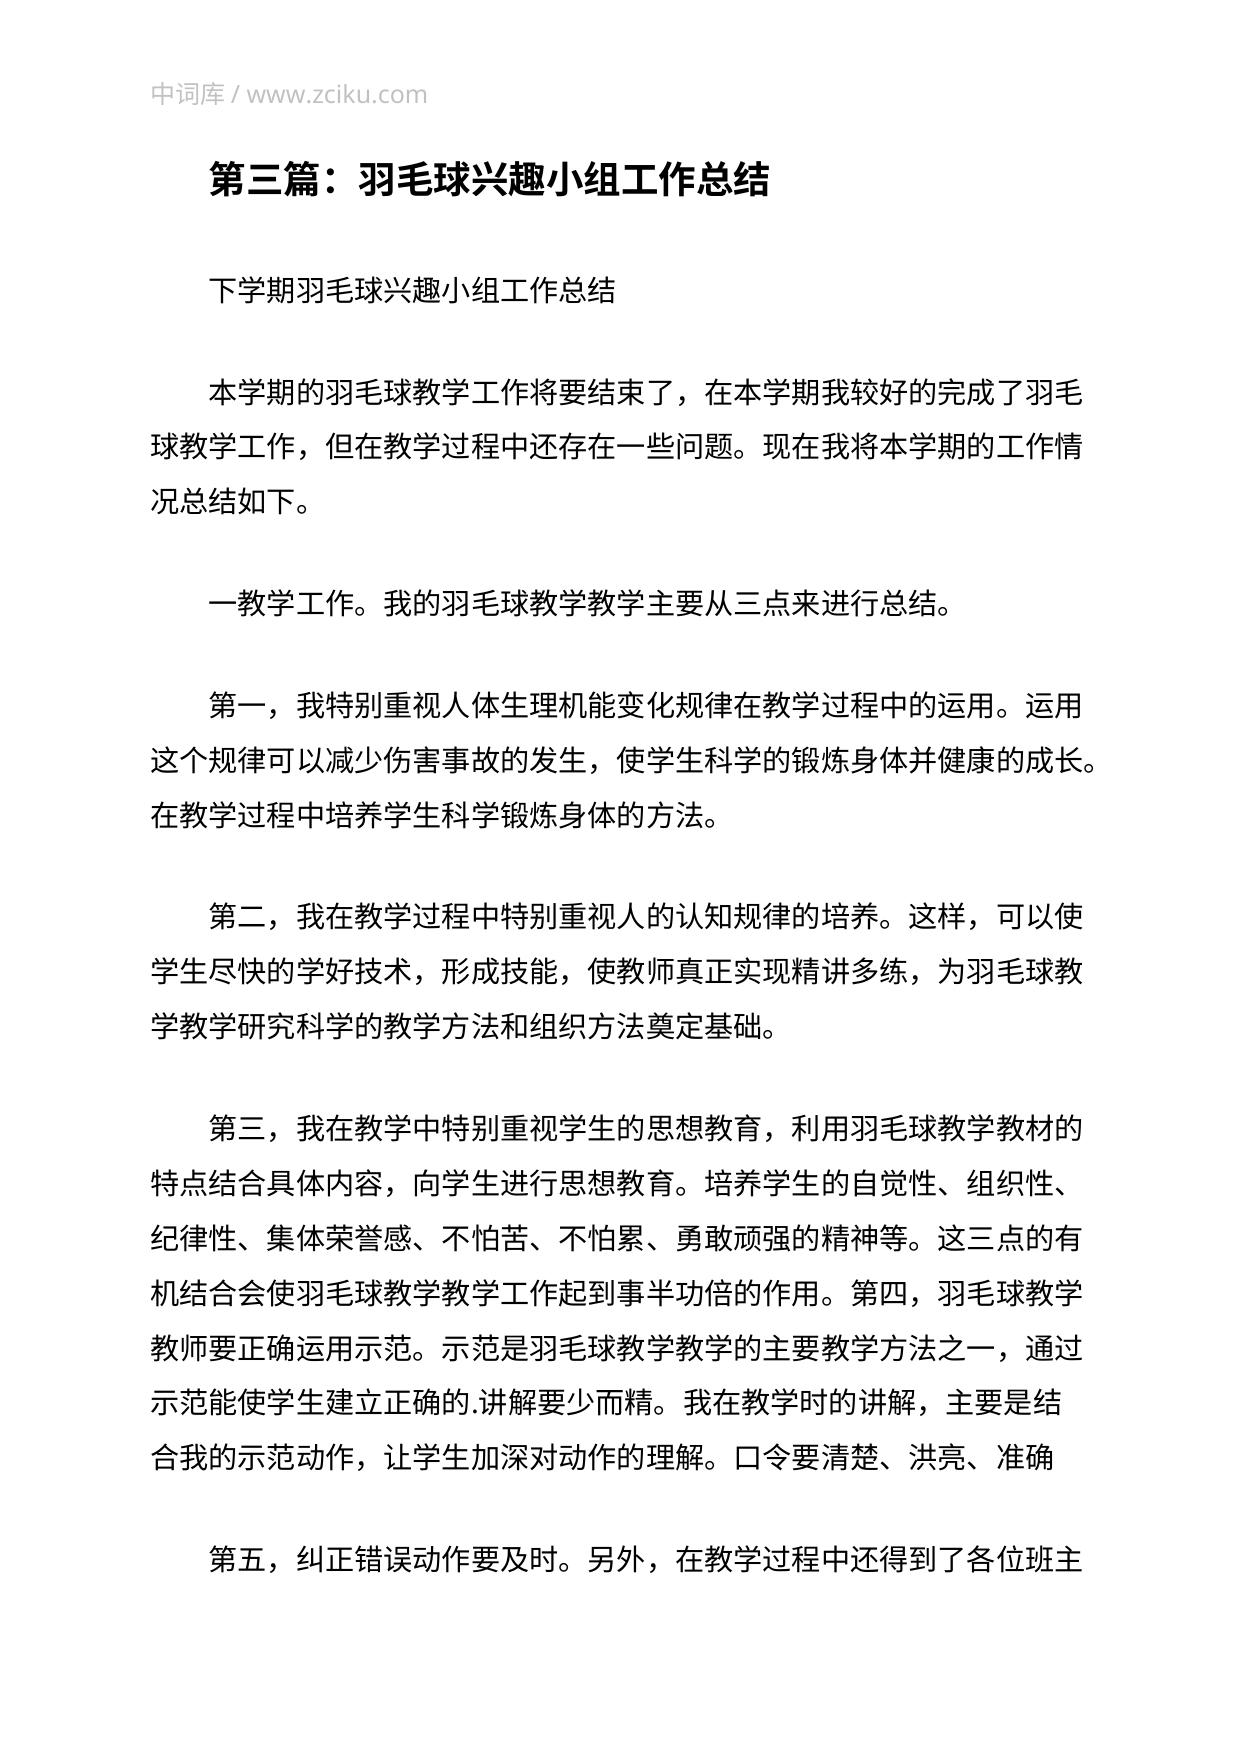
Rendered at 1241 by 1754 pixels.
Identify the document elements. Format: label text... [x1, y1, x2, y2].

text 本学期的羽毛球教学工作将要结束了，在本学期我较好的完成了羽毛球教学工作，但在教学过程中还存在一些问题。现在我将本学期的工作情况总结如下。 [150, 369, 1090, 521]
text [150, 1537, 1090, 1579]
text 第三篇：羽毛球兴趣小组工作总结 [150, 150, 1090, 204]
text 第二，我在教学过程中特别重视人的认知规律的培养。这样，可以使学生尽快的学好技术，形成技能，使教师真正实现精讲多练，为羽毛球教学教学研究科学的教学方法和组织方法奠定基础。 [150, 894, 1090, 1046]
text 一教学工作。我的羽毛球教学教学主要从三点来进行总结。 [150, 581, 1090, 623]
text 第三，我在教学中特别重视学生的思想教育，利用羽毛球教学教材的特点结合具体内容，向学生进行思想教育。培养学生的自觉性、组织性、纪律性、集体荣誉感、不怕苦、不怕累、勇敢顽强的精神等。这三点的有机结合会使羽毛球教学教学工作起到事半功倍的作用。第四，羽毛球教学教师要正确运用示范。示范是羽毛球教学教学的主要教学方法之一，通过示范能使学生建立正确的.讲解要少而精。我在教学时的讲解，主要是结合我的示范动作，让学生加深对动作的理解。口令要清楚、洪亮、准确 [150, 1106, 1090, 1477]
text 第一，我特别重视人体生理机能变化规律在教学过程中的运用。运用这个规律可以减少伤害事故的发生，使学生科学的锻炼身体并健康的成长。在教学过程中培养学生科学锻炼身体的方法。 [150, 682, 1090, 834]
text 下学期羽毛球兴趣小组工作总结 [150, 267, 1090, 310]
